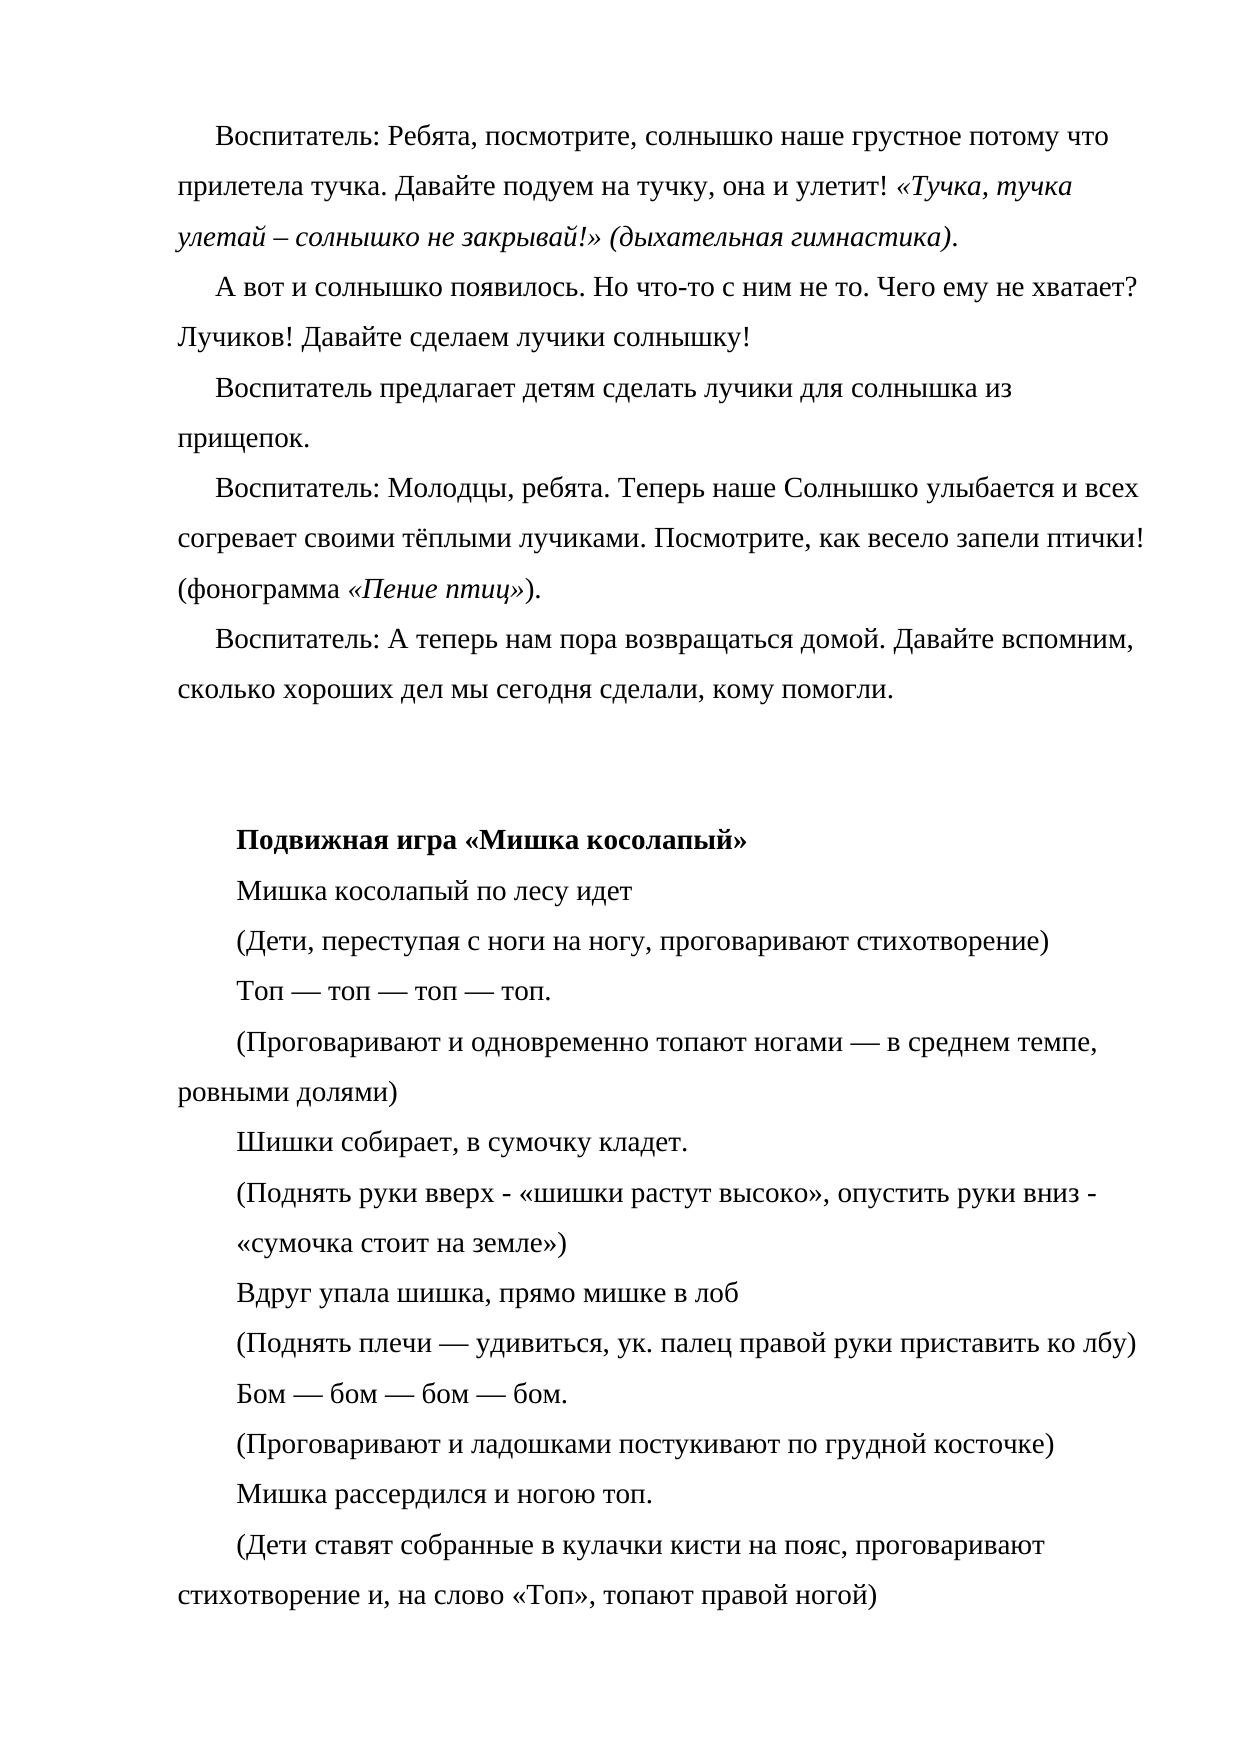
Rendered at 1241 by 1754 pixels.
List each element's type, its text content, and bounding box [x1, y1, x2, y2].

text Воспитатель: А теперь нам пора возвращаться домой. Давайте вспомним, сколько хороших дел мы сегодня сделали, кому помогли. [177, 621, 1152, 705]
text Вдруг упала шишка, прямо мишке в лоб [177, 1275, 1152, 1309]
text (Проговаривают и ладошками постукивают по грудной косточке) [177, 1426, 1152, 1460]
text (Поднять плечи — удивиться, ук. палец правой руки приставить ко лбу) [177, 1326, 1152, 1359]
text Топ — топ — топ — топ. [177, 973, 1152, 1007]
text Мишка косолапый по лесу идет [177, 873, 1152, 906]
text Воспитатель: Молодцы, ребята. Теперь наше Солнышко улыбается и всех согревает своими тёплыми лучиками. Посмотрите, как весело запели птички! (фонограмма «Пение птиц»). [177, 470, 1152, 604]
text Мишка рассердился и ногою топ. [177, 1477, 1152, 1510]
text Воспитатель: Ребята, посмотрите, солнышко наше грустное потому что прилетела тучка. Давайте подуем на тучку, она и улетит! «Тучка, тучка улетай – солнышко не закрывай!» (дыхательная гимнастика). [177, 118, 1152, 252]
text (Поднять руки вверх - «шишки растут высоко», опустить руки вниз - [177, 1175, 1152, 1208]
text (Дети ставят собранные в кулачки кисти на пояс, проговаривают стихотворение и, на слово «Топ», топают правой ногой) [177, 1527, 1152, 1611]
text А вот и солнышко появилось. Но что-то с ним не то. Чего ему не хватает? Лучиков! Давайте сделаем лучики солнышку! [177, 269, 1152, 353]
text (Проговаривают и одновременно топают ногами — в среднем темпе, ровными долями) [177, 1024, 1152, 1108]
text «сумочка стоит на земле») [177, 1225, 1152, 1258]
text Бом — бом — бом — бом. [177, 1376, 1152, 1409]
text Подвижная игра «Мишка косолапый» [177, 822, 1152, 856]
text (Дети, переступая с ноги на ногу, проговаривают стихотворение) [177, 923, 1152, 957]
text Воспитатель предлагает детям сделать лучики для солнышка из прищепок. [177, 370, 1152, 453]
text Шишки собирает, в сумочку кладет. [177, 1124, 1152, 1158]
